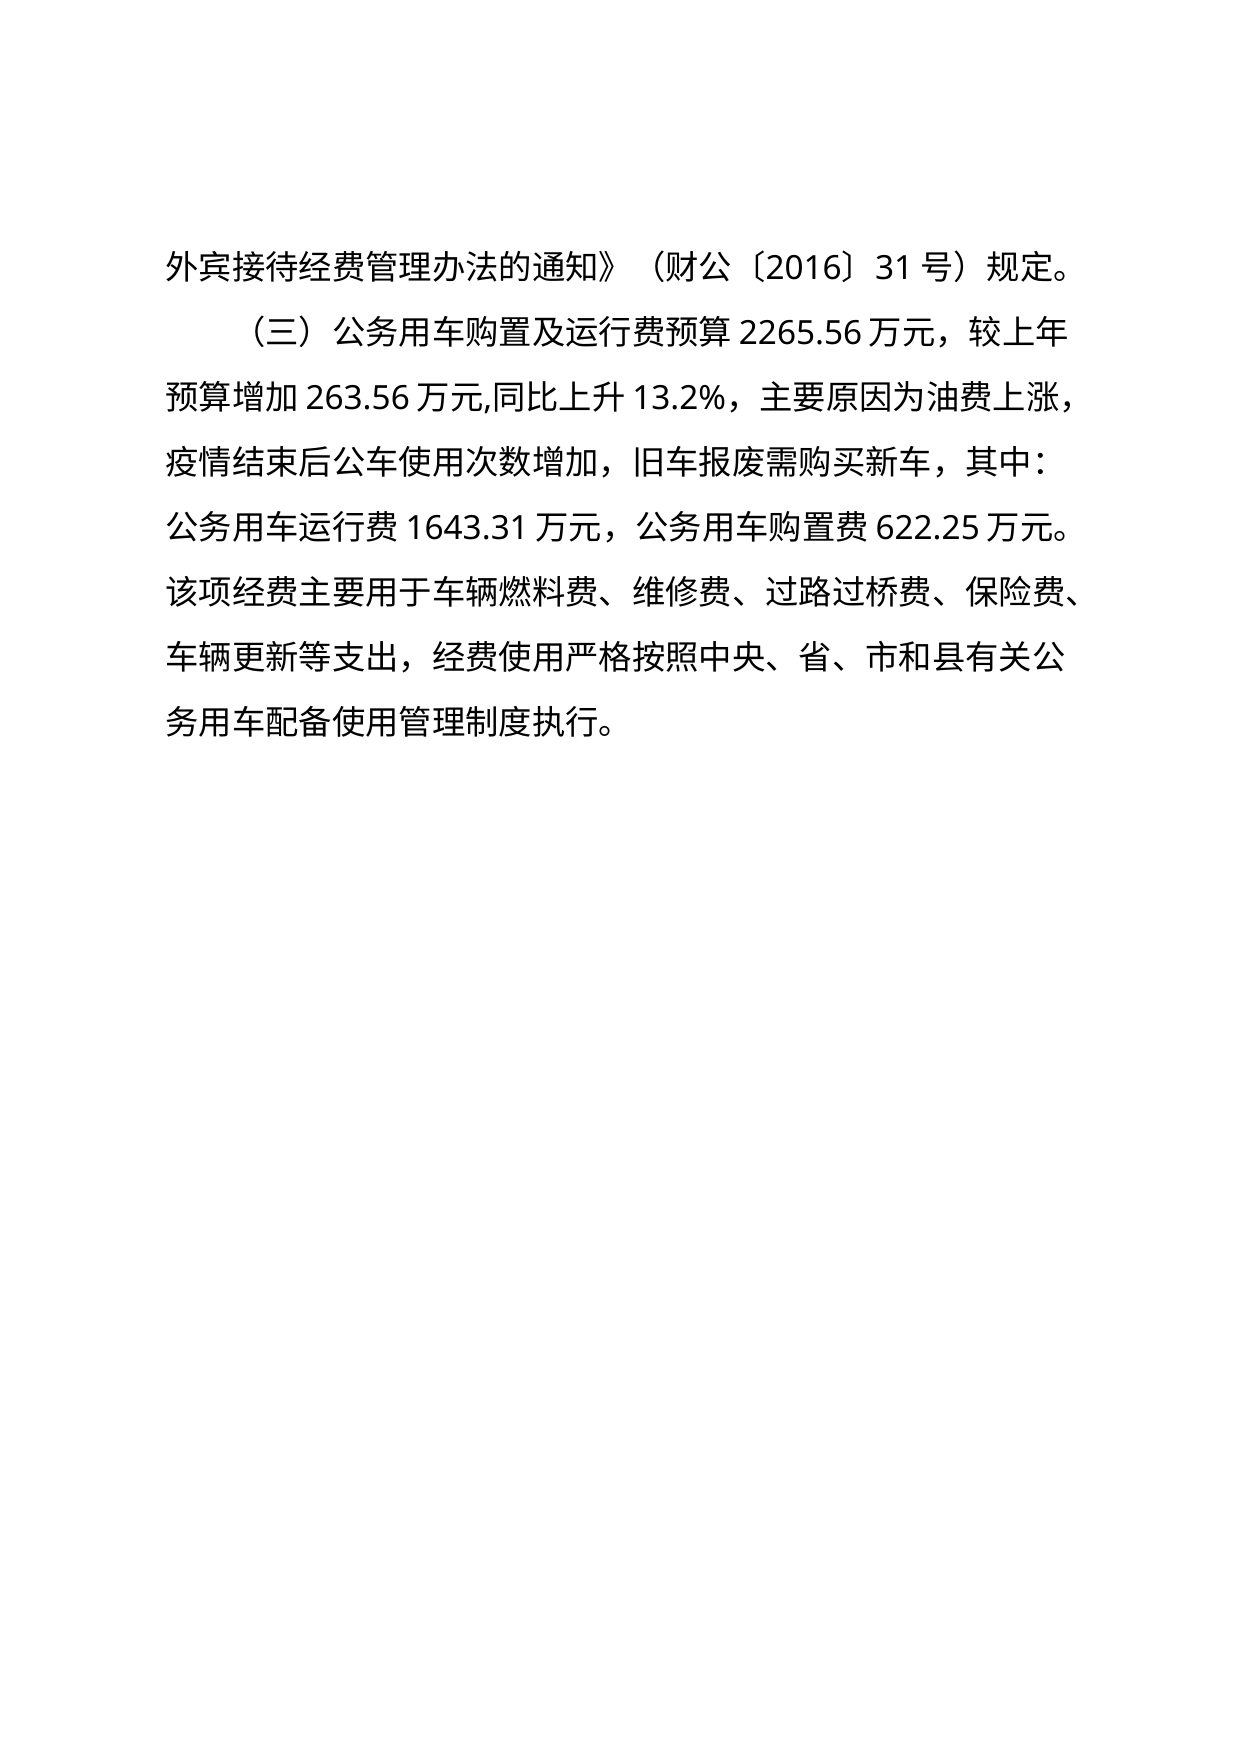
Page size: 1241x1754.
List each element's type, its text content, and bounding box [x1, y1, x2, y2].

text （三）公务用车购置及运行费预算2265.56万元，较上年预算增加263.56万元,同比上升13.2%，主要原因为油费上涨，疫情结束后公车使用次数增加，旧车报废需购买新车，其中：公务用车运行费1643.31万元，公务用车购置费622.25万元。该项经费主要用于车辆燃料费、维修费、过路过桥费、保险费、车辆更新等支出，经费使用严格按照中央、省、市和县有关公务用车配备使用管理制度执行。 [165, 298, 1087, 753]
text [165, 233, 1087, 298]
